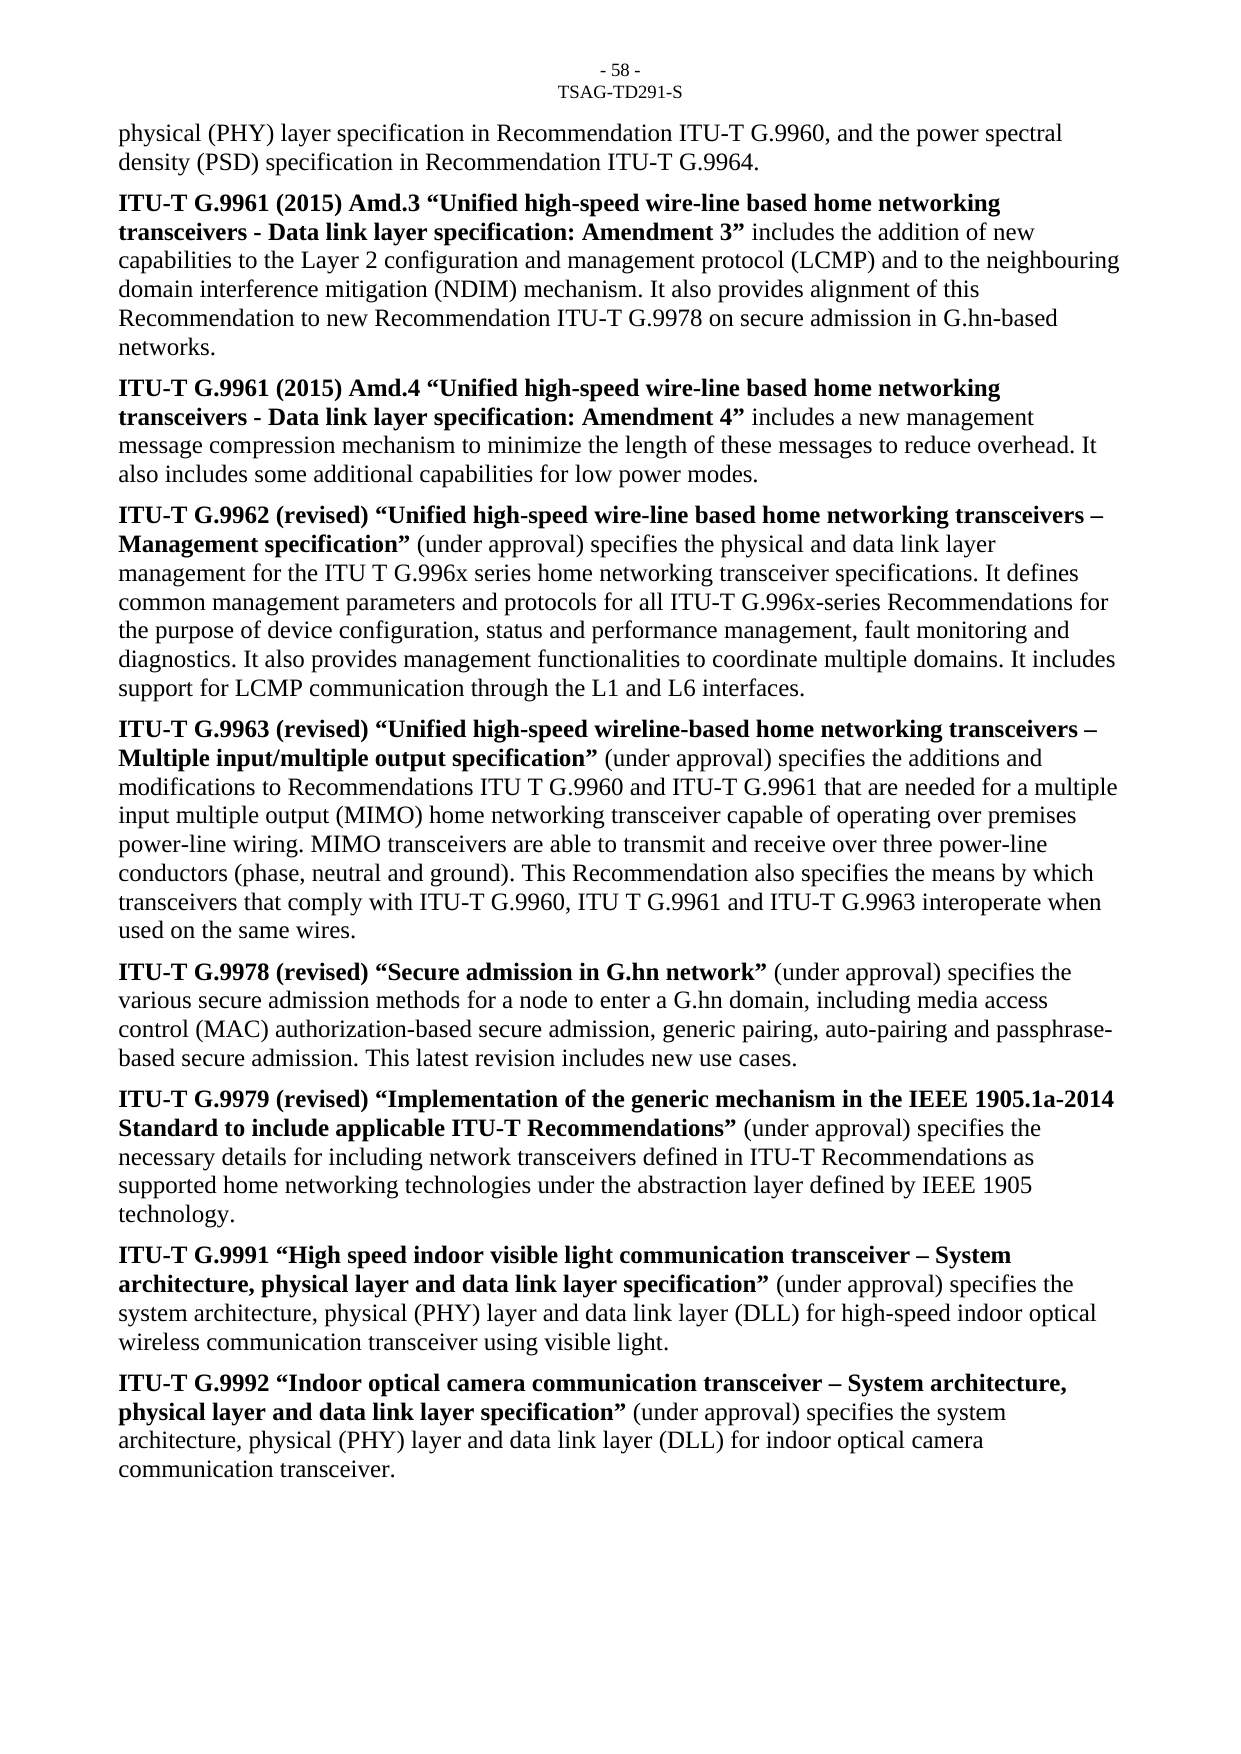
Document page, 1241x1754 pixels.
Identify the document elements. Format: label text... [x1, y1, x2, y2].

text ITU-T G.9992 “Indoor optical camera communication transceiver – System architecture, physical layer and data link layer specification” (under approval) specifies the system architecture, physical (PHY) layer and data link layer (DLL) for indoor optical camera communication transceiver. [118, 1368, 1122, 1483]
text ITU-T G.9963 (revised) “Unified high-speed wireline-based home networking transceivers – Multiple input/multiple output specification” (under approval) specifies the additions and modifications to Recommendations ITU T G.9960 and ITU-T G.9961 that are needed for a multiple input multiple output (MIMO) home networking transceiver capable of operating over premises power-line wiring. MIMO transceivers are able to transmit and receive over three power-line conductors (phase, neutral and ground). This Recommendation also specifies the means by which transceivers that comply with ITU-T G.9960, ITU T G.9961 and ITU-T G.9963 interoperate when used on the same wires. [118, 714, 1122, 944]
text ITU-T G.9979 (revised) “Implementation of the generic mechanism in the IEEE 1905.1a-2014 Standard to include applicable ITU-T Recommendations” (under approval) specifies the necessary details for including network transceivers defined in ITU-T Recommendations as supported home networking technologies under the abstraction layer defined by IEEE 1905 technology. [118, 1084, 1122, 1228]
text ITU-T G.9962 (revised) “Unified high-speed wire-line based home networking transceivers – Management specification” (under approval) specifies the physical and data link layer management for the ITU T G.996x series home networking transceiver specifications. It defines common management parameters and protocols for all ITU-T G.996x-series Recommendations for the purpose of device configuration, status and performance management, fault monitoring and diagnostics. It also provides management functionalities to coordinate multiple domains. It includes support for LCMP communication through the L1 and L6 interfaces. [118, 501, 1122, 702]
text ITU-T G.9991 “High speed indoor visible light communication transceiver – System architecture, physical layer and data link layer specification” (under approval) specifies the system architecture, physical (PHY) layer and data link layer (DLL) for high-speed indoor optical wireless communication transceiver using visible light. [118, 1241, 1122, 1356]
text ITU-T G.9978 (revised) “Secure admission in G.hn network” (under approval) specifies the various secure admission methods for a node to enter a G.hn domain, including media access control (MAC) authorization-based secure admission, generic pairing, auto-pairing and passphrase-based secure admission. This latest revision includes new use cases. [118, 957, 1122, 1072]
text ITU-T G.9961 (2015) Amd.3 “Unified high-speed wire-line based home networking transceivers - Data link layer specification: Amendment 3” includes the addition of new capabilities to the Layer 2 configuration and management protocol (LCMP) and to the neighbouring domain interference mitigation (NDIM) mechanism. It also provides alignment of this Recommendation to new Recommendation ITU-T G.9978 on secure admission in G.hn-based networks. [118, 188, 1122, 361]
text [118, 118, 1122, 176]
text ITU-T G.9961 (2015) Amd.4 “Unified high-speed wire-line based home networking transceivers - Data link layer specification: Amendment 4” includes a new management message compression mechanism to minimize the length of these messages to reduce overhead. It also includes some additional capabilities for low power modes. [118, 373, 1122, 488]
